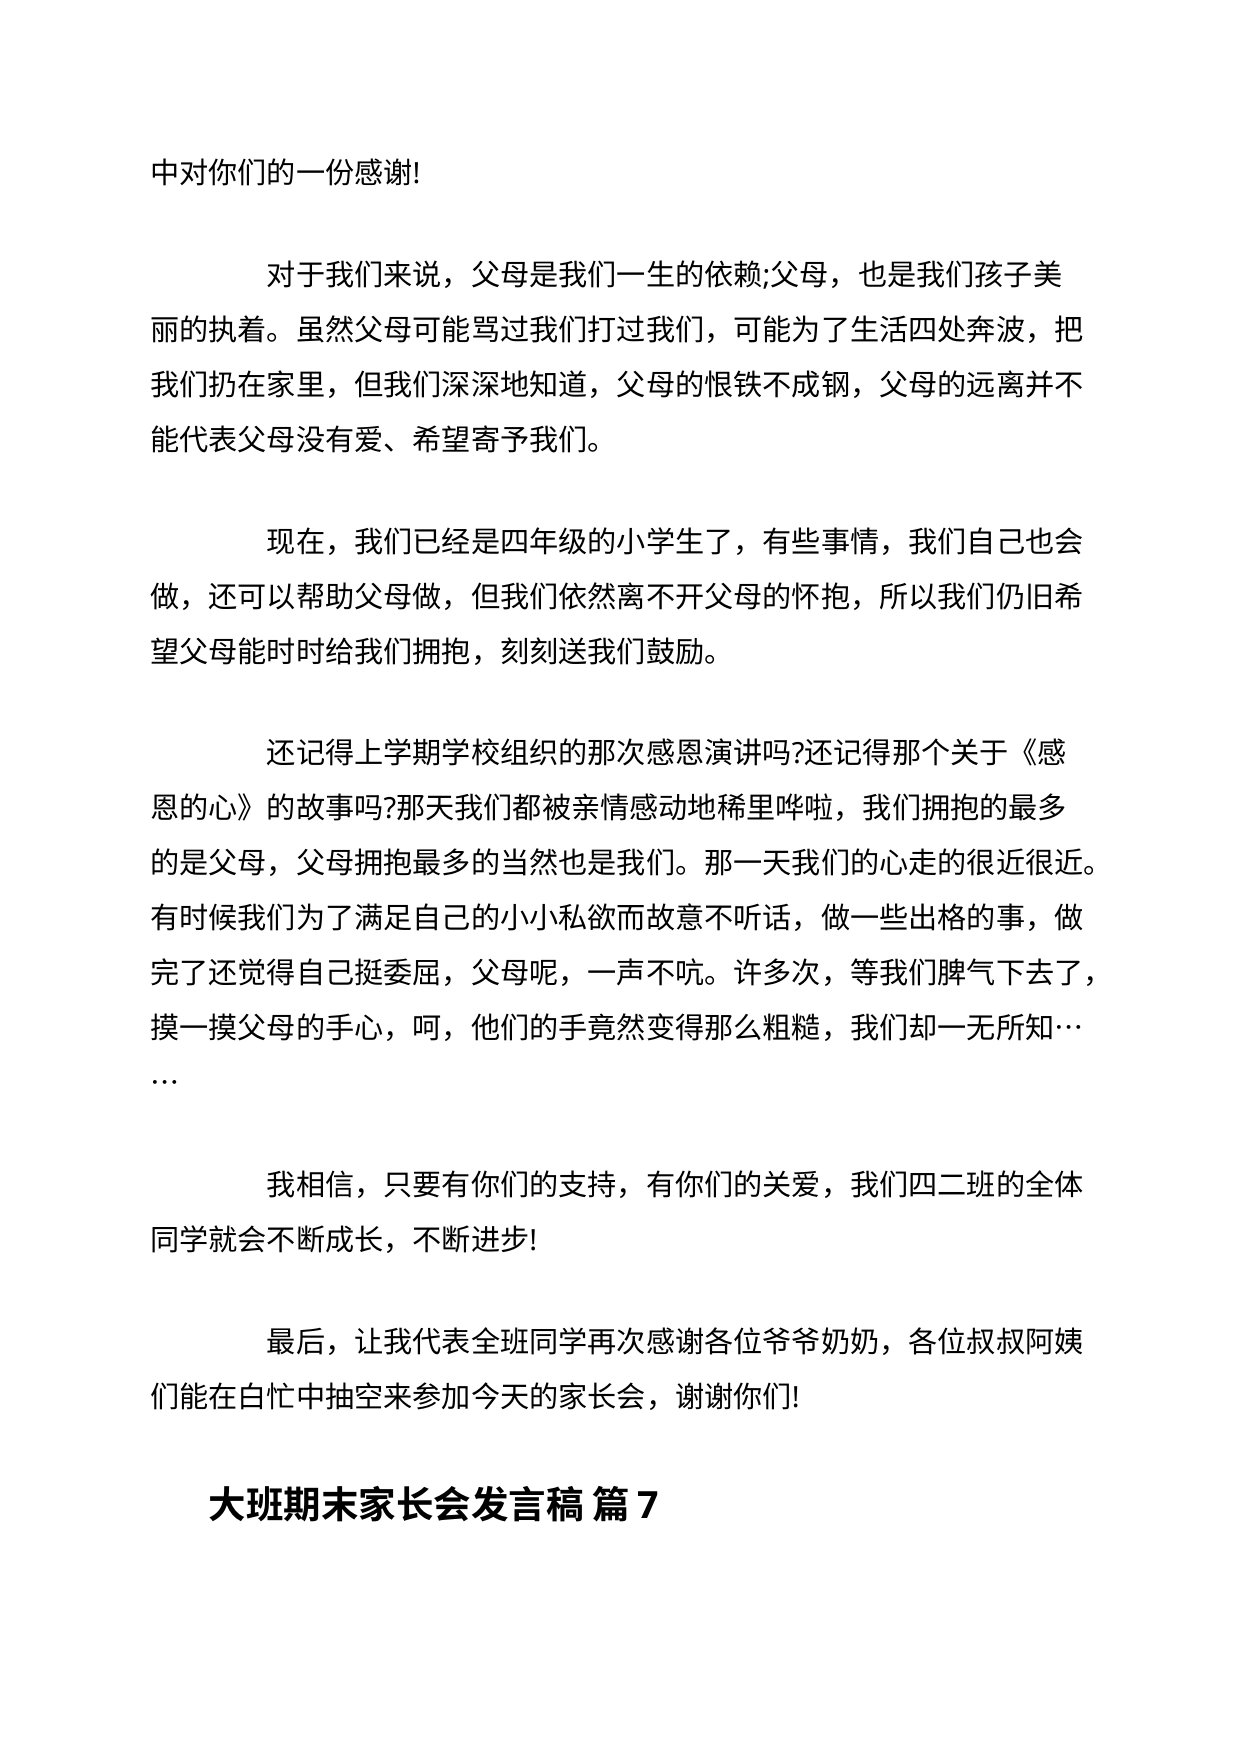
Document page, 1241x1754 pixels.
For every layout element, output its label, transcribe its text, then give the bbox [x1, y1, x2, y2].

text 对于我们来说，父母是我们一生的依赖;父母，也是我们孩子美丽的执着。虽然父母可能骂过我们打过我们，可能为了生活四处奔波，把我们扔在家里，但我们深深地知道，父母的恨铁不成钢，父母的远离并不能代表父母没有爱、希望寄予我们。 [150, 252, 1090, 459]
text 我相信，只要有你们的支持，有你们的关爱，我们四二班的全体同学就会不断成长，不断进步! [150, 1161, 1090, 1259]
text 最后，让我代表全班同学再次感谢各位爷爷奶奶，各位叔叔阿姨们能在白忙中抽空来参加今天的家长会，谢谢你们! [150, 1318, 1090, 1416]
text 现在，我们已经是四年级的小学生了，有些事情，我们自己也会做，还可以帮助父母做，但我们依然离不开父母的怀抱，所以我们仍旧希望父母能时时给我们拥抱，刻刻送我们鼓励。 [150, 518, 1090, 671]
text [150, 150, 1090, 192]
text 还记得上学期学校组织的那次感恩演讲吗?还记得那个关于《感恩的心》的故事吗?那天我们都被亲情感动地稀里哗啦，我们拥抱的最多的是父母，父母拥抱最多的当然也是我们。那一天我们的心走的很近很近。有时候我们为了满足自己的小小私欲而故意不听话，做一些出格的事，做完了还觉得自己挺委屈，父母呢，一声不吭。许多次，等我们脾气下去了，摸一摸父母的手心，呵，他们的手竟然变得那么粗糙，我们却一无所知…… [150, 730, 1090, 1102]
text 大班期末家长会发言稿 篇7 [150, 1475, 1090, 1530]
